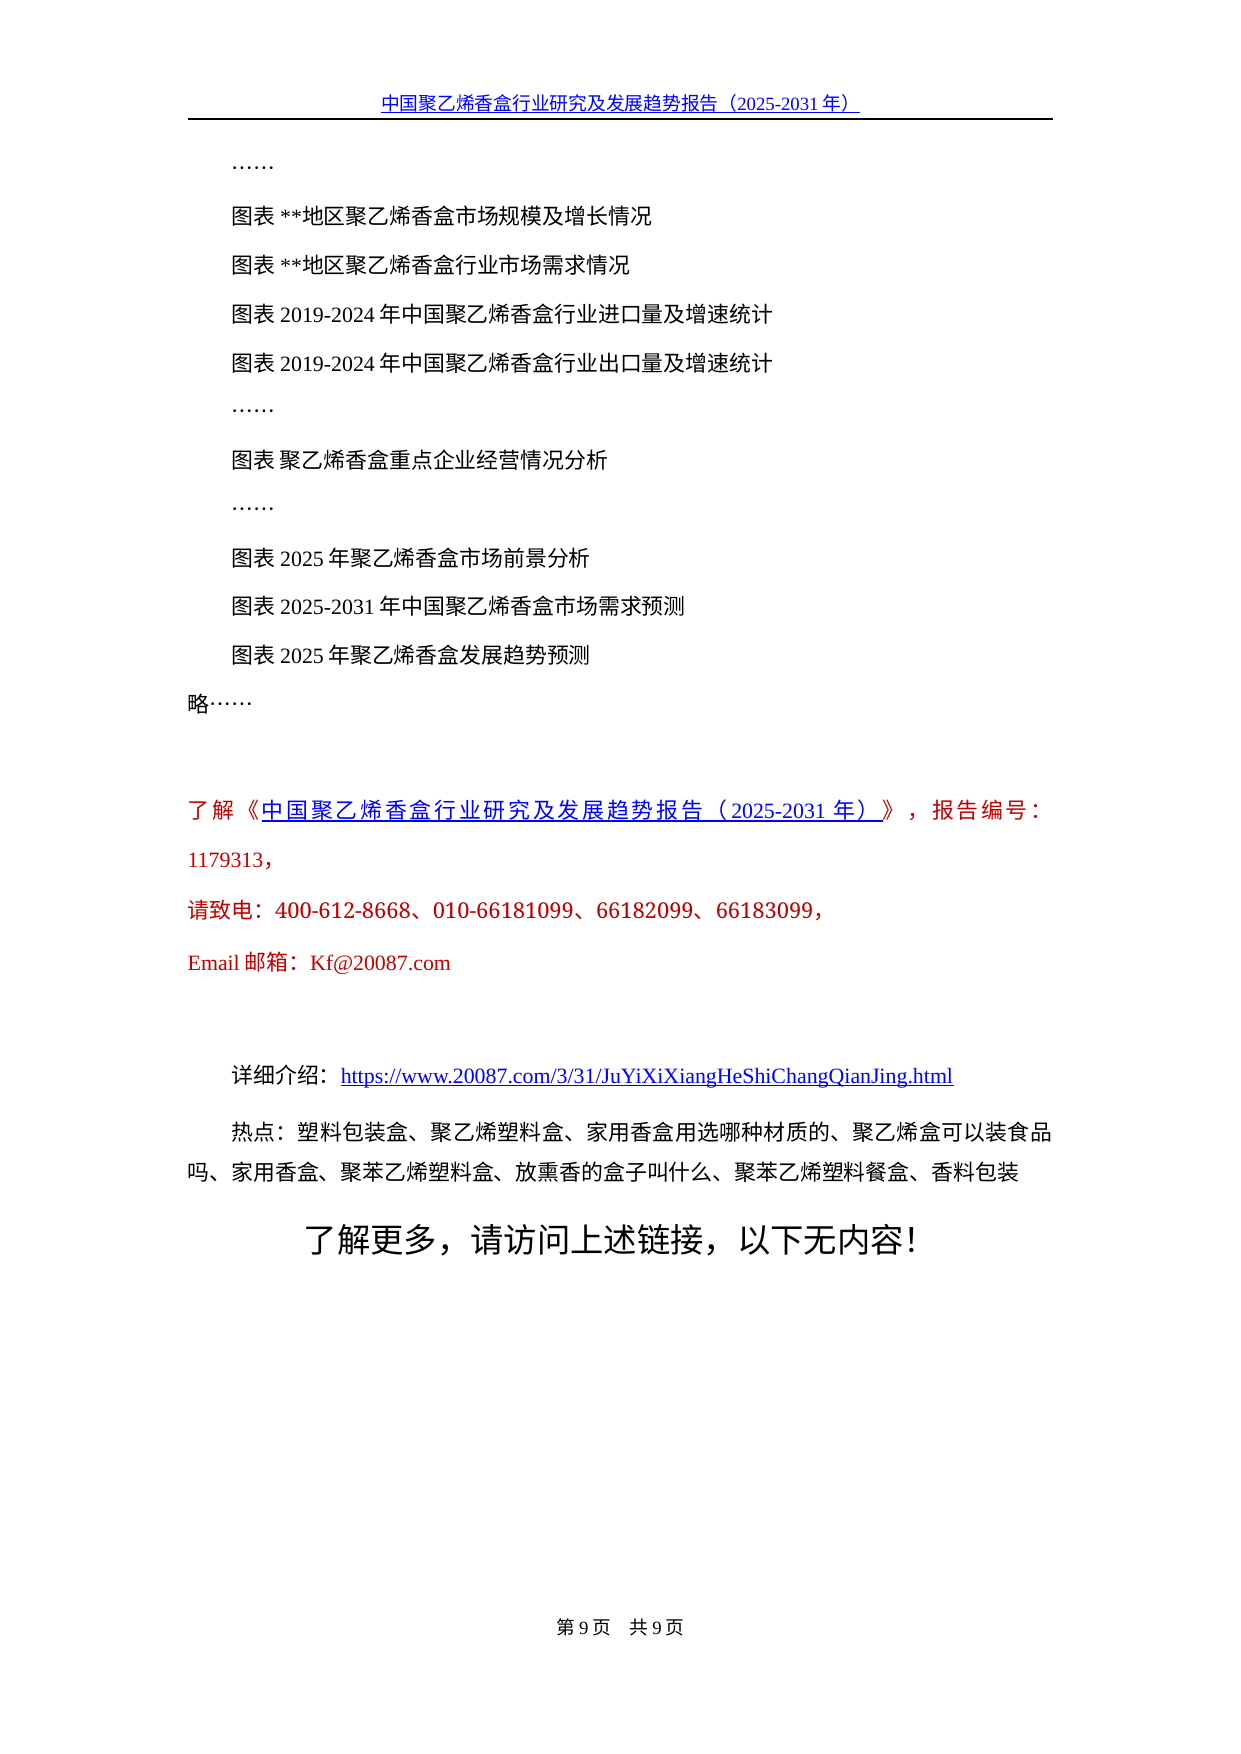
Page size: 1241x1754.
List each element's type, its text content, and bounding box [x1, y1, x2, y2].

text Email邮箱：Kf@20087.com [187, 945, 1053, 977]
text 请致电：400-612-8668、010-66181099、66182099、66183099， [187, 893, 1053, 926]
text 热点：塑料包装盒、聚乙烯塑料盒、家用香盒用选哪种材质的、聚乙烯盒可以装食品吗、家用香盒、聚苯乙烯塑料盒、放熏香的盒子叫什么、聚苯乙烯塑料餐盒、香料包装 [187, 1114, 1053, 1187]
text 详细介绍：https://www.20087.com/3/31/JuYiXiXiangHeShiChangQianJing.html [187, 1058, 1053, 1090]
title 了解更多，请访问上述链接，以下无内容！ [187, 1205, 1053, 1270]
text 了解《中国聚乙烯香盒行业研究及发展趋势报告（2025-2031年）》，报告编号：1179313， [187, 793, 1053, 874]
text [187, 150, 1053, 719]
